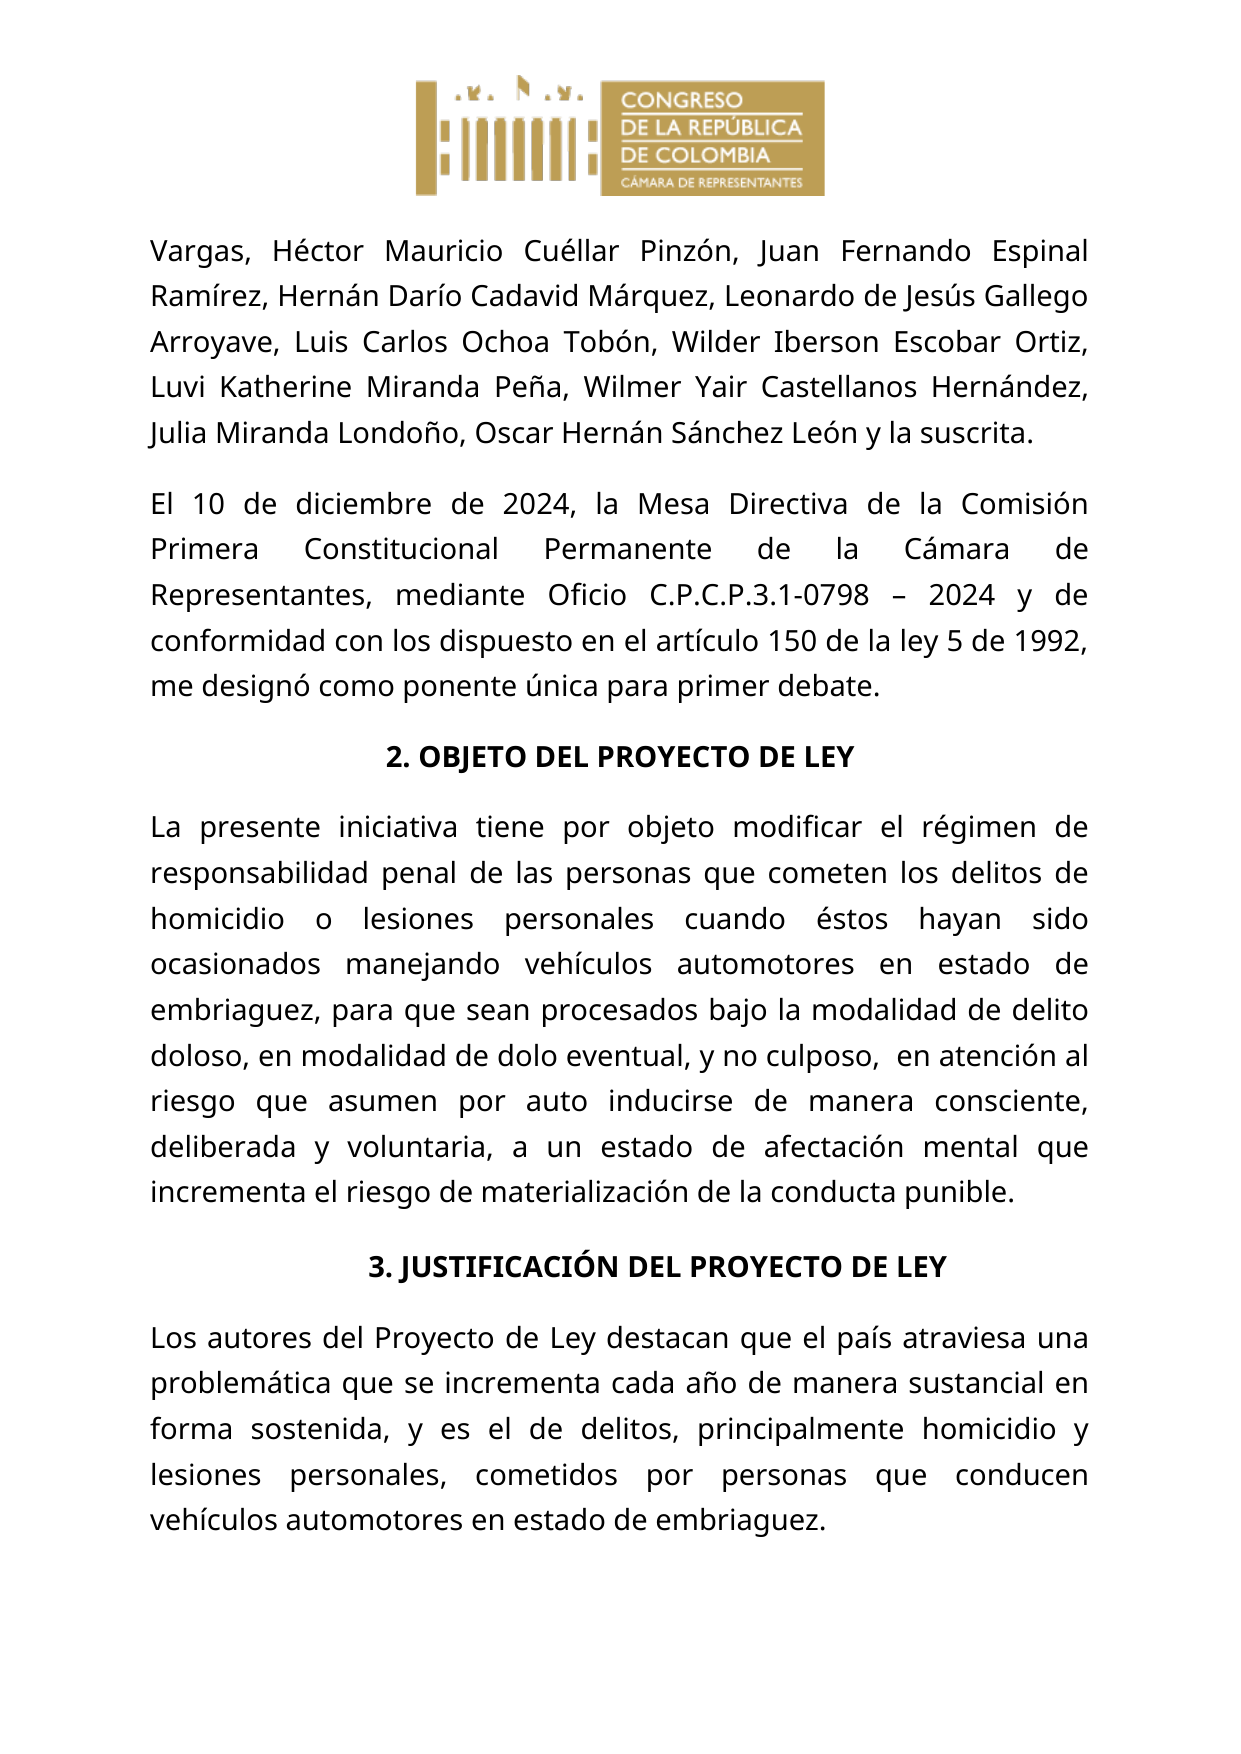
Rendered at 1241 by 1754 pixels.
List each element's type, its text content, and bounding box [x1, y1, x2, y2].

text La presente iniciativa tiene por objeto modificar el régimen de responsabilidad penal de las personas que cometen los delitos de homicidio o lesiones personales cuando éstos hayan sido ocasionados manejando vehículos automotores en estado de embriaguez, para que sean procesados bajo la modalidad de delito doloso, en modalidad de dolo eventual, y no culposo, en atención al riesgo que asumen por auto inducirse de manera consciente, deliberada y voluntaria, a un estado de afectación mental que incrementa el riesgo de materialización de la conducta punible. [150, 807, 1090, 1211]
picture [415, 75, 825, 196]
text El 10 de diciembre de 2024, la Mesa Directiva de la Comisión Primera Constitucional Permanente de la Cámara de Representantes, mediante Oficio C.P.C.P.3.1-0798 – 2024 y de conformidad con los dispuesto en el artículo 150 de la ley 5 de 1992, me designó como ponente única para primer debate. [150, 483, 1090, 705]
text Los autores del Proyecto de Ley destacan que el país atraviesa una problemática que se incrementa cada año de manera sustancial en forma sostenida, y es el de delitos, principalmente homicidio y lesiones personales, cometidos por personas que conducen vehículos automotores en estado de embriaguez. [150, 1317, 1090, 1539]
text 2. OBJETO DEL PROYECTO DE LEY [150, 736, 1090, 776]
text 3. JUSTIFICACIÓN DEL PROYECTO DE LEY [225, 1246, 1090, 1286]
